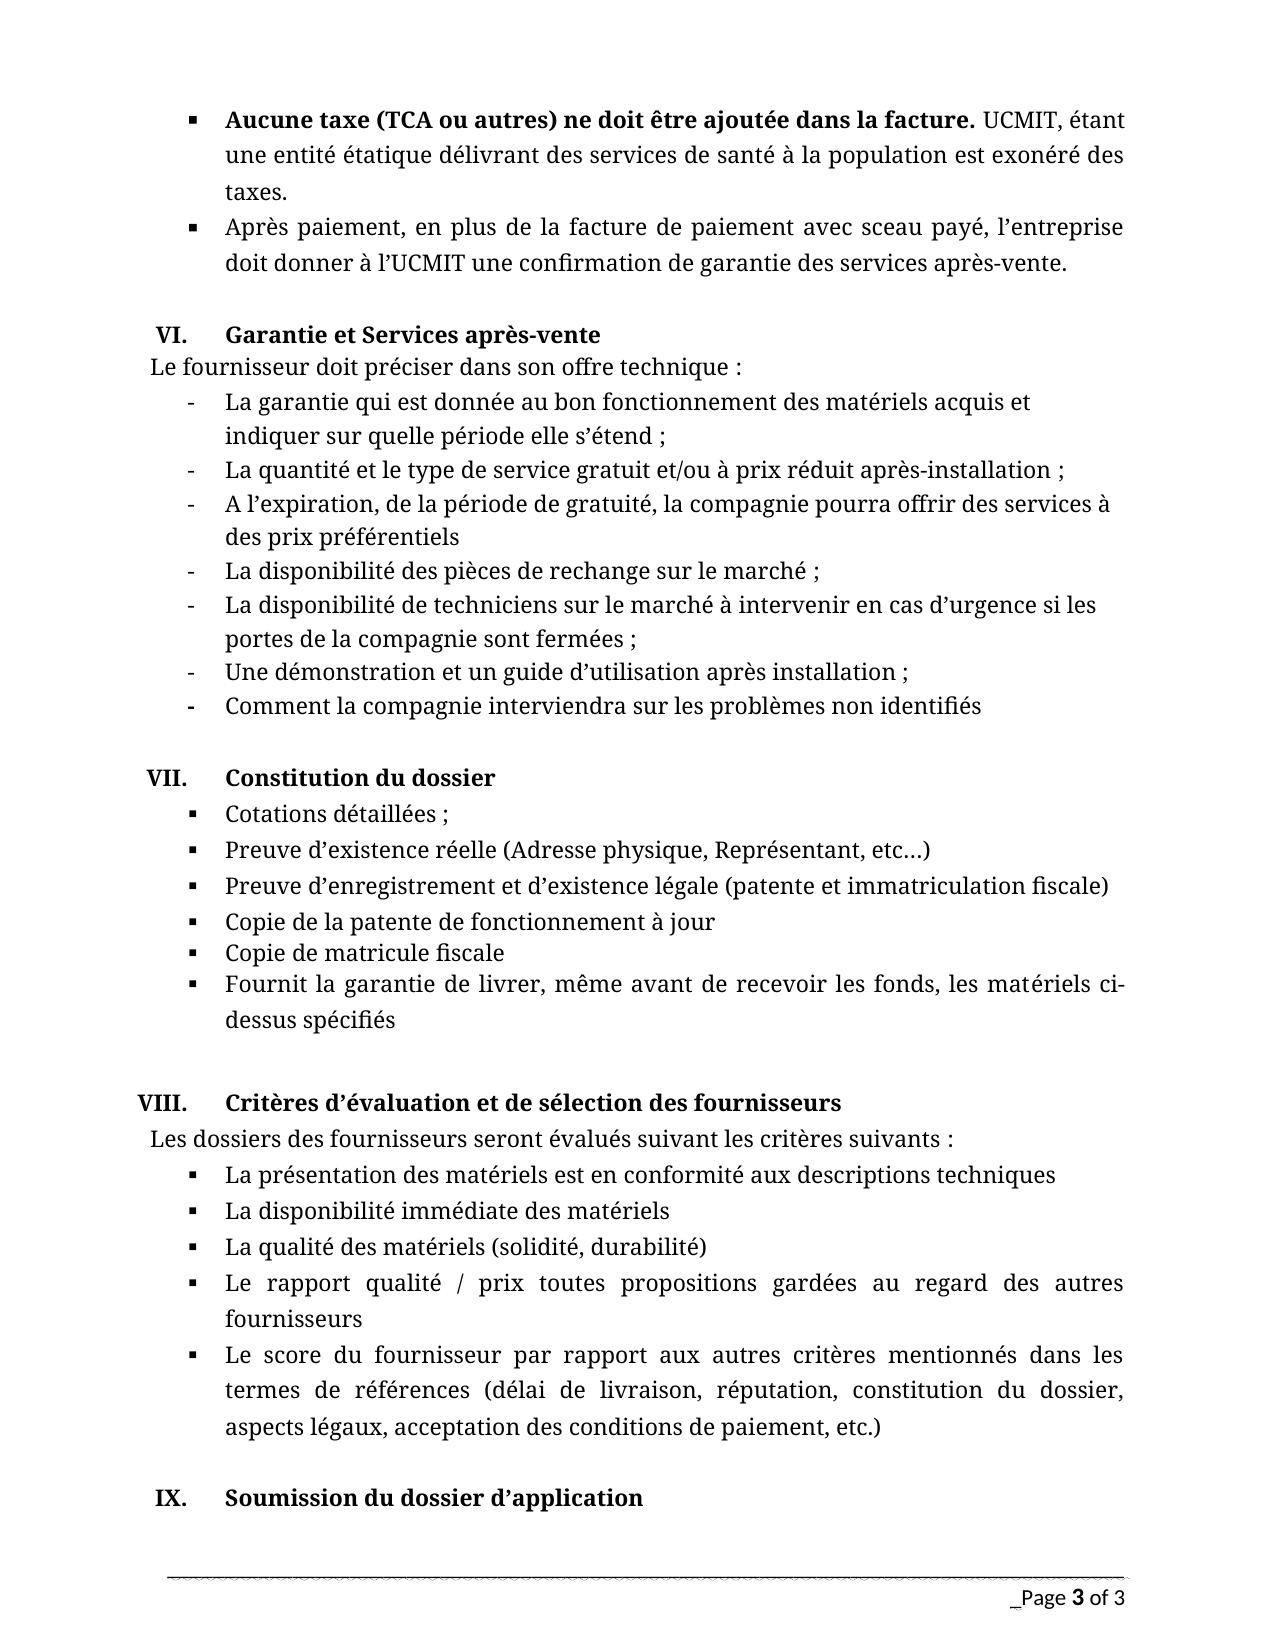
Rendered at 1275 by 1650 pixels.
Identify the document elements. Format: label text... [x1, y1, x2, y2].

list Preuve d’existence réelle (Adresse physique, Représentant, etc…) [187, 834, 1125, 865]
list Copie de la patente de fonctionnement à jour [187, 906, 1125, 937]
list La disponibilité de techniciens sur le marché à intervenir en cas d’urgence si les portes de la compagnie sont fermées ; [187, 589, 1125, 654]
list Garantie et Services après-vente [187, 319, 1125, 350]
list La qualité des matériels (solidité, durabilité) [187, 1231, 1125, 1262]
list La garantie qui est donnée au bon fonctionnement des matériels acquis et indiquer sur quelle période elle s’étend ; [187, 386, 1125, 451]
list Preuve d’enregistrement et d’existence légale (patente et immatriculation fiscale) [187, 870, 1125, 901]
list Après paiement, en plus de la facture de paiement avec sceau payé, l’entreprise doit donner à l’UCMIT une confirmation de garantie des services après-vente. [187, 211, 1125, 278]
list Le score du fournisseur par rapport aux autres critères mentionnés dans les termes de références (délai de livraison, réputation, constitution du dossier, aspects légaux, acceptation des conditions de paiement, etc.) [187, 1338, 1125, 1442]
list La présentation des matériels est en conformité aux descriptions techniques [187, 1159, 1125, 1190]
list Aucune taxe (TCA ou autres) ne doit être ajoutée dans la facture. UCMIT, étant une entité étatique délivrant des services de santé à la population est exonéré des taxes. [187, 103, 1125, 207]
list Une démonstration et un guide d’utilisation après installation ; [187, 656, 1125, 688]
text Les dossiers des fournisseurs seront évalués suivant les critères suivants : [150, 1123, 1125, 1154]
list Le rapport qualité / prix toutes propositions gardées au regard des autres fournisseurs [187, 1267, 1125, 1334]
list Constitution du dossier [187, 762, 1125, 793]
list La disponibilité des pièces de rechange sur le marché ; [187, 555, 1125, 586]
list Cotations détaillées ; [187, 798, 1125, 829]
text Le fournisseur doit préciser dans son offre technique : [150, 350, 1125, 382]
list Copie de matricule fiscale [187, 937, 1125, 968]
list A l’expiration, de la période de gratuité, la compagnie pourra offrir des services à des prix préférentiels [187, 488, 1125, 553]
list La quantité et le type de service gratuit et/ou à prix réduit après-installation ; [187, 454, 1125, 485]
list Critères d’évaluation et de sélection des fournisseurs [187, 1087, 1125, 1118]
list Comment la compagnie interviendra sur les problèmes non identifiés [187, 690, 1125, 721]
list Fournit la garantie de livrer, même avant de recevoir les fonds, les matériels ci-dessus spécifiés [187, 968, 1125, 1035]
list La disponibilité immédiate des matériels [187, 1195, 1125, 1226]
list Soumission du dossier d’application [187, 1482, 1125, 1513]
